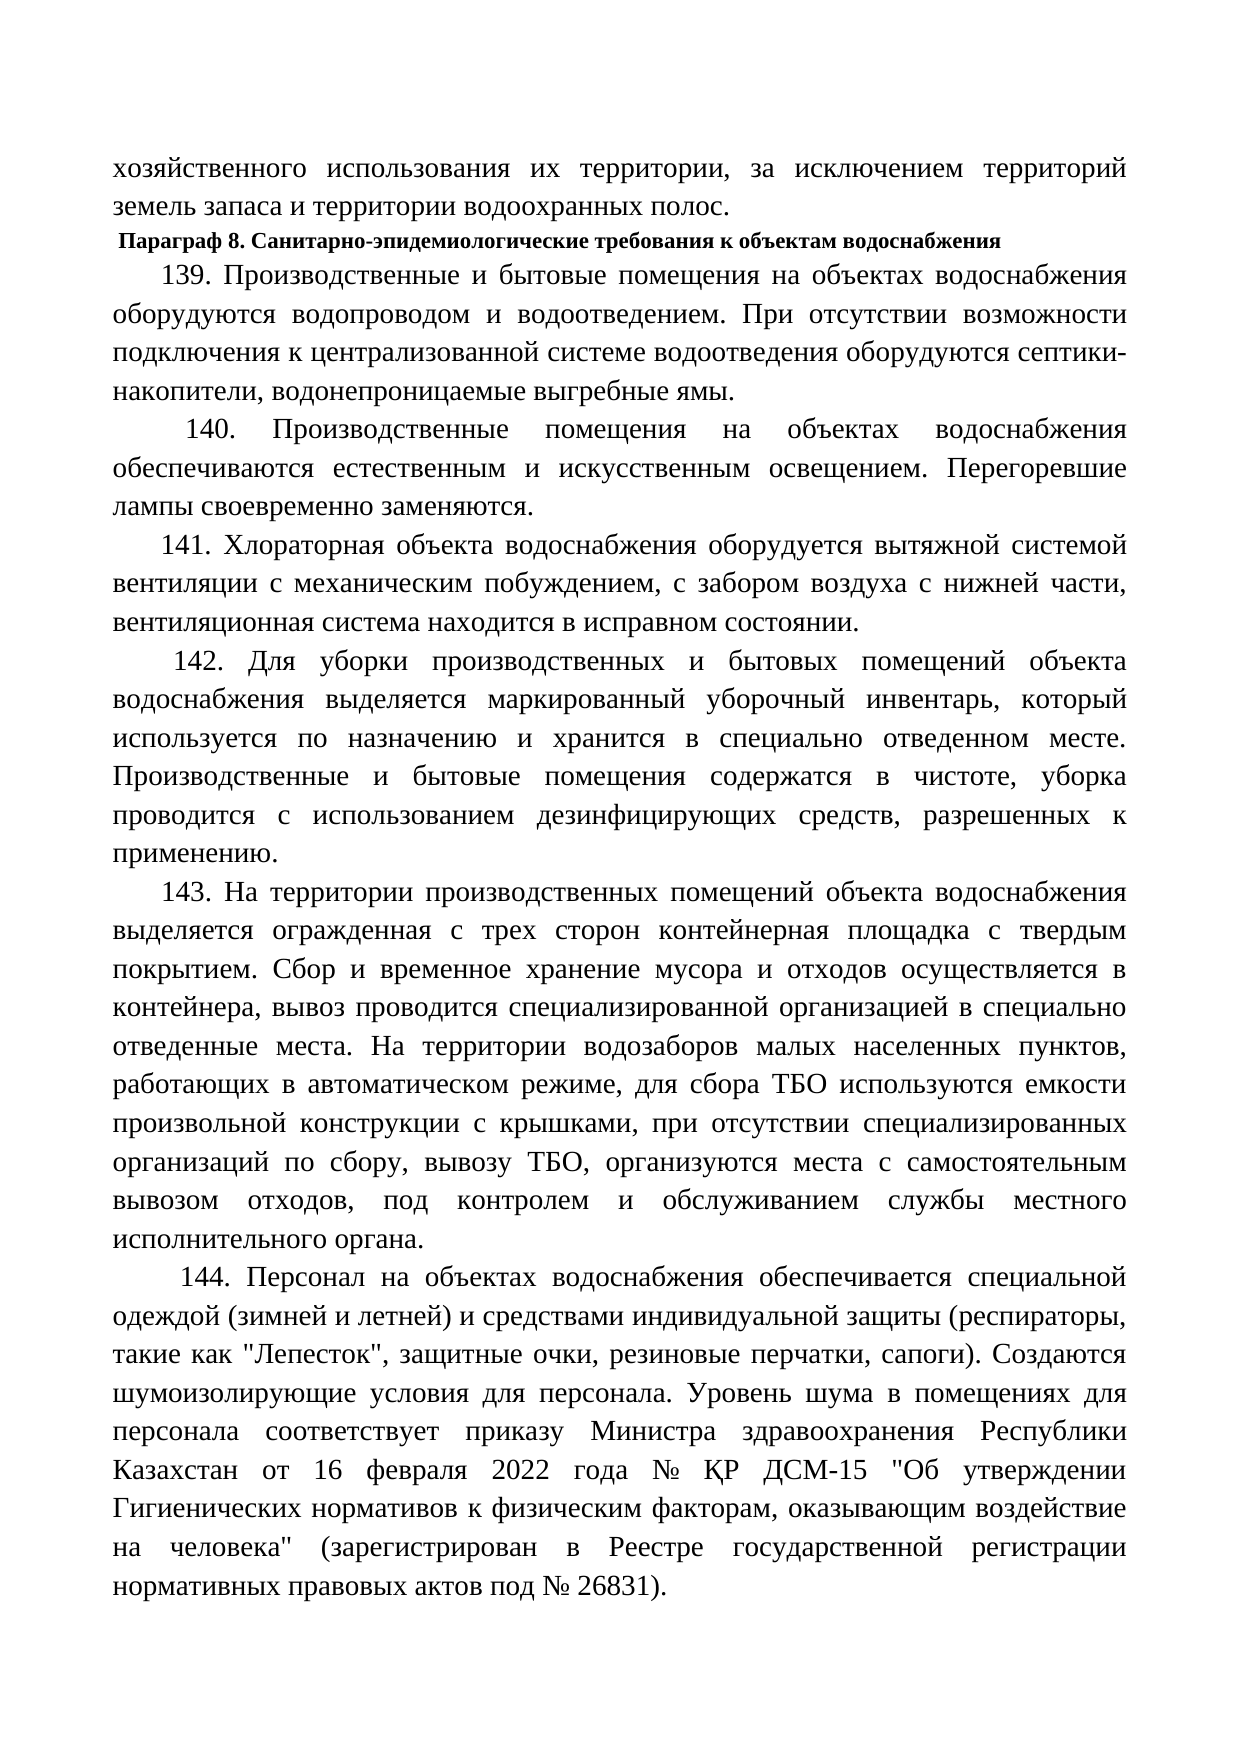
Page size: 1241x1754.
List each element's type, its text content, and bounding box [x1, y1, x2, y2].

text 142. Для уборки производственных и бытовых помещений объекта водоснабжения выделяется маркированный уборочный инвентарь, который используется по назначению и хранится в специально отведенном месте. Производственные и бытовые помещения содержатся в чистоте, уборка проводится с использованием дезинфицирующих средств, разрешенных к применению. [112, 643, 1128, 869]
text Параграф 8. Санитарно-эпидемиологические требования к объектам водоснабжения [112, 227, 1128, 253]
text 139. Производственные и бытовые помещения на объектах водоснабжения оборудуются водопроводом и водоотведением. При отсутствии возможности подключения к централизованной системе водоотведения оборудуются септики-накопители, водонепроницаемые выгребные ямы. [112, 257, 1128, 406]
text 140. Производственные помещения на объектах водоснабжения обеспечиваются естественным и искусственным освещением. Перегоревшие лампы своевременно заменяются. [112, 411, 1128, 522]
text 143. На территории производственных помещений объекта водоснабжения выделяется огражденная с трех сторон контейнерная площадка с твердым покрытием. Сбор и временное хранение мусора и отходов осуществляется в контейнера, вывоз проводится специализированной организацией в специально отведенные места. На территории водозаборов малых населенных пунктов, работающих в автоматическом режиме, для сбора ТБО используются емкости произвольной конструкции с крышками, при отсутствии специализированных организаций по сбору, вывозу ТБО, организуются места с самостоятельным вывозом отходов, под контролем и обслуживанием службы местного исполнительного органа. [112, 874, 1128, 1254]
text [112, 150, 1128, 222]
text 144. Персонал на объектах водоснабжения обеспечивается специальной одеждой (зимней и летней) и средствами индивидуальной защиты (респираторы, такие как "Лепесток", защитные очки, резиновые перчатки, сапоги). Создаются шумоизолирующие условия для персонала. Уровень шума в помещениях для персонала соответствует приказу Министра здравоохранения Республики Казахстан от 16 февраля 2022 года № ҚР ДСМ-15 "Об утверждении Гигиенических нормативов к физическим факторам, оказывающим воздействие на человека" (зарегистрирован в Реестре государственной регистрации нормативных правовых актов под № 26831). [112, 1259, 1128, 1601]
text 141. Хлораторная объекта водоснабжения оборудуется вытяжной системой вентиляции с механическим побуждением, с забором воздуха с нижней части, вентиляционная система находится в исправном состоянии. [112, 527, 1128, 638]
